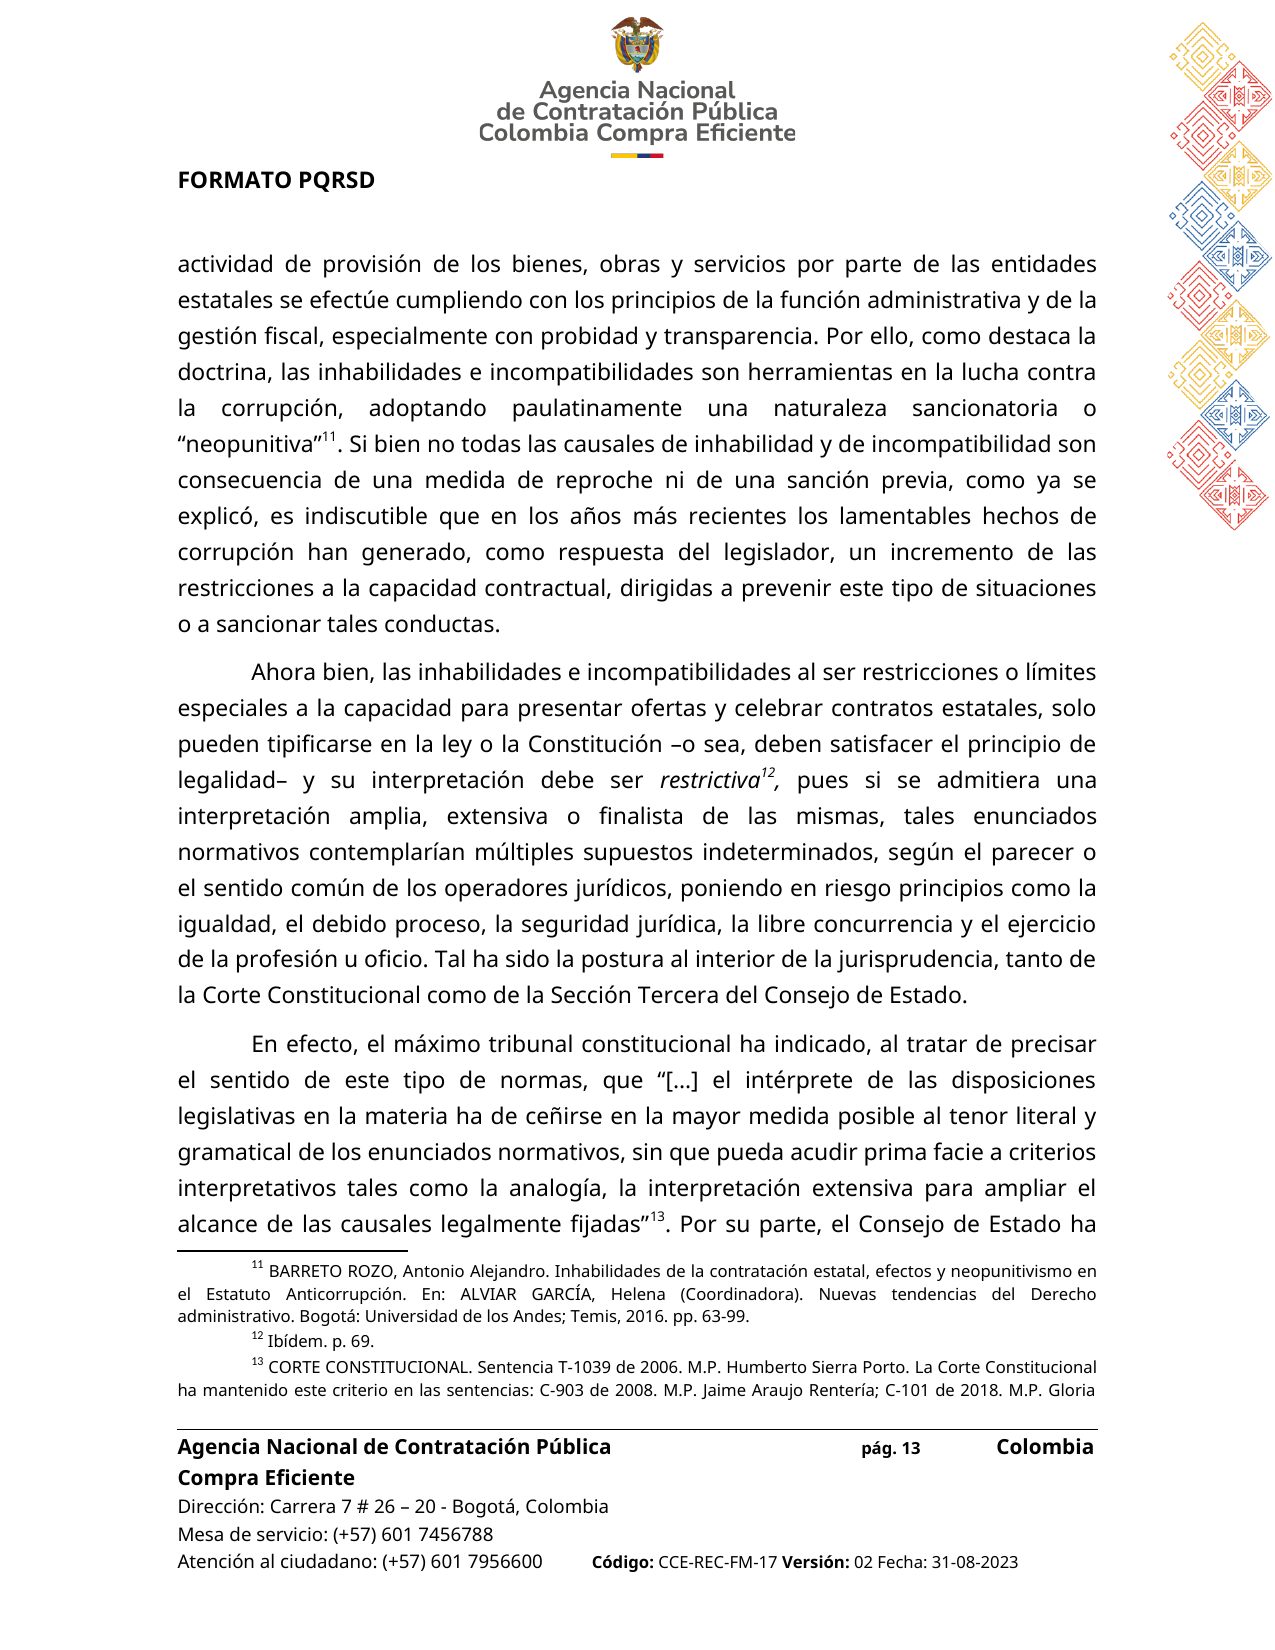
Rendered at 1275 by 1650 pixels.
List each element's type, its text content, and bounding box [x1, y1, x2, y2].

text Ahora bien, las inhabilidades e incompatibilidades al ser restricciones o límites especiales a la capacidad para presentar ofertas y celebrar contratos estatales, solo pueden tipificarse en la ley o la Constitución –o sea, deben satisfacer el principio de legalidad– y su interpretación debe ser restrictiva, pues si se admitiera una interpretación amplia, extensiva o finalista de las mismas, tales enunciados normativos contemplarían múltiples supuestos indeterminados, según el parecer o el sentido común de los operadores jurídicos, poniendo en riesgo principios como la igualdad, el debido proceso, la seguridad jurídica, la libre concurrencia y el ejercicio de la profesión u oficio. Tal ha sido la postura al interior de la jurisprudencia, tanto de la Corte Constitucional como de la Sección Tercera del Consejo de Estado. [177, 656, 1098, 1011]
picture [479, 17, 796, 158]
text De otro lado, el régimen de inhabilidades e incompatibilidades en la contratación pública responde a la tendencia, vigente desde hace varias décadas en nuestro país, pero que se ha reforzado en los últimos años, de asegurar que la actividad de provisión de los bienes, obras y servicios por parte de las entidades estatales se efectúe cumpliendo con los principios de la función administrativa y de la gestión fiscal, especialmente con probidad y transparencia. Por ello, como destaca la doctrina, las inhabilidades e incompatibilidades son herramientas en la lucha contra la corrupción, adoptando paulatinamente una naturaleza sancionatoria o “neopunitiva”. Si bien no todas las causales de inhabilidad y de incompatibilidad son consecuencia de una medida de reproche ni de una sanción previa, como ya se explicó, es indiscutible que en los años más recientes los lamentables hechos de corrupción han generado, como respuesta del legislador, un incremento de las restricciones a la capacidad contractual, dirigidas a prevenir este tipo de situaciones o a sancionar tales conductas. [177, 248, 1098, 639]
picture [1165, 22, 1272, 528]
